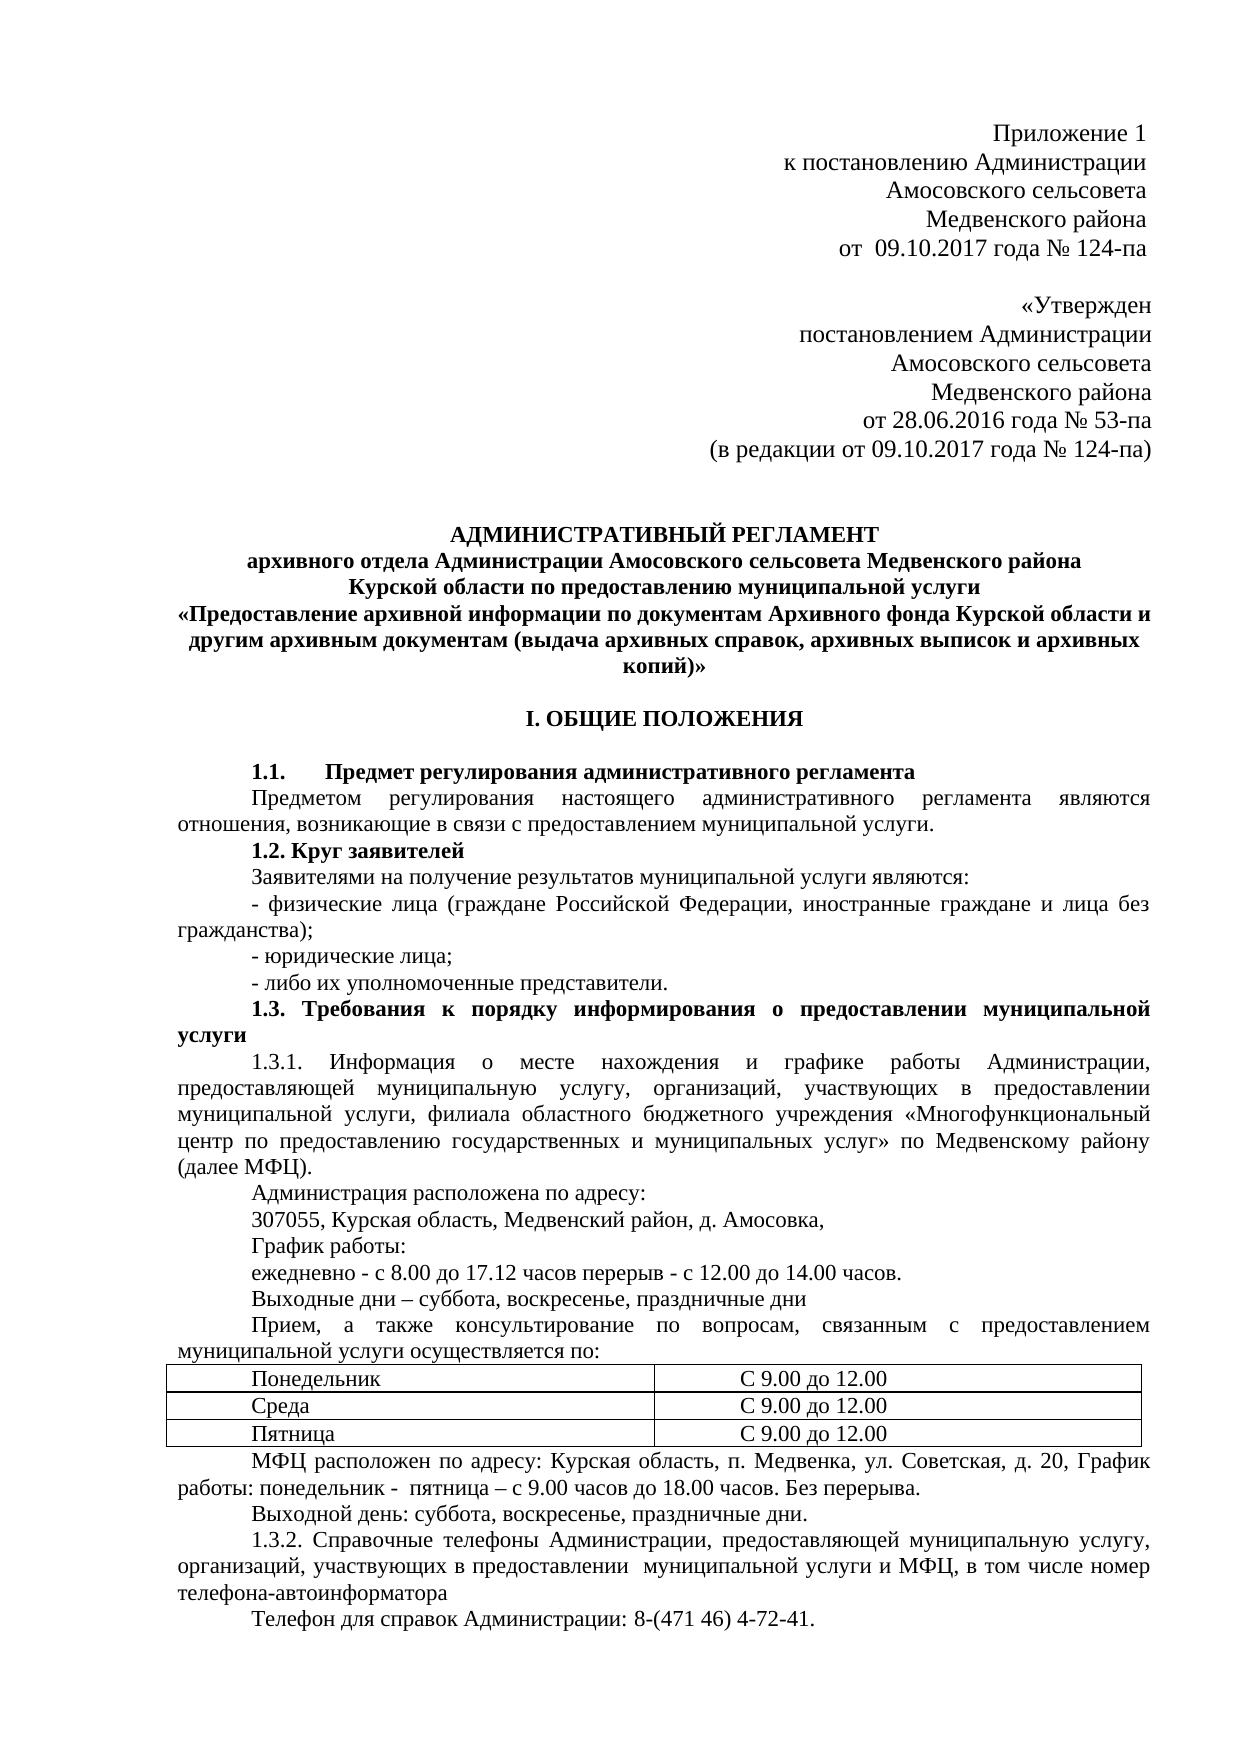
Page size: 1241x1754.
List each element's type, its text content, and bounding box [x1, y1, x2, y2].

text - юридические лица; [177, 942, 1152, 969]
text к постановлению Администрации Амосовского сельсовета [709, 147, 1147, 204]
text АДМИНИСТРАТИВНЫЙ РЕГЛАМЕНТ [177, 521, 1152, 547]
table_cell Пятница [167, 1420, 654, 1446]
text Администрация расположена по адресу: [177, 1179, 1152, 1206]
text архивного отдела Администрации Амосовского сельсовета Медвенского района [177, 547, 1152, 573]
text 307055, Курская область, Медвенский район, д. Амосовка, [177, 1206, 1152, 1232]
text Медвенского района [177, 377, 1152, 406]
text постановлением Администрации [177, 319, 1152, 348]
text Предметом регулирования настоящего административного регламента являются отношения, возникающие в связи с предоставлением муниципальной услуги. [177, 784, 1152, 837]
text 1.3.1. Информация о месте нахождения и графике работы Администрации, предоставляющей муниципальную услугу, организаций, участвующих в предоставлении муниципальной услуги, филиала областного бюджетного учреждения «Многофункциональный центр по предоставлению государственных и муниципальных услуг» по Медвенскому району (далее МФЦ). [177, 1048, 1152, 1179]
text от 28.06.2016 года № 53-па [177, 406, 1152, 434]
table_header С 9.00 до 12.00 [655, 1365, 1141, 1391]
text «Предоставление архивной информации по документам Архивного фонда Курской области и другим архивным документам (выдача архивных справок, архивных выписок и архивных копий)» [177, 600, 1152, 679]
table_cell С 9.00 до 12.00 [655, 1393, 1141, 1419]
text (в редакции от 09.10.2017 года № 124-па) [177, 434, 1152, 463]
text МФЦ расположен по адресу: Курская область, п. Медвенка, ул. Советская, д. 20, График работы: понедельник - пятница – с 9.00 часов до 18.00 часов. Без перерыва. [177, 1447, 1152, 1500]
table_cell Среда [167, 1393, 654, 1419]
text 1.3. Требования к порядку информирования о предоставлении муниципальной услуги [177, 995, 1152, 1048]
text Амосовского сельсовета [177, 348, 1152, 377]
text І. ОБЩИЕ ПОЛОЖЕНИЯ [177, 705, 1152, 731]
text Выходной день: суббота, воскресенье, праздничные дни. [177, 1500, 1152, 1526]
text Медвенского района [709, 204, 1147, 233]
text Приложение 1 [709, 118, 1147, 147]
text Заявителями на получение результатов муниципальной услуги являются: [177, 863, 1152, 889]
table_cell С 9.00 до 12.00 [655, 1420, 1141, 1446]
text 1.2. Круг заявителей [177, 837, 1152, 863]
text Курской области по предоставлению муниципальной услуги [177, 573, 1152, 600]
text «Утвержден [177, 291, 1152, 319]
text - физические лица (граждане Российской Федерации, иностранные граждане и лица без гражданства); [177, 889, 1152, 942]
text Телефон для справок Администрации: 8-(471 46) 4-72-41. [177, 1605, 1152, 1632]
text График работы: [177, 1232, 1152, 1258]
list Предмет регулирования административного регламента [177, 758, 1152, 784]
table_header Понедельник [167, 1365, 654, 1391]
text - либо их уполномоченные представители. [177, 969, 1152, 995]
text Прием, а также консультирование по вопросам, связанным с предоставлением муниципальной услуги осуществляется по: [177, 1311, 1152, 1364]
text Выходные дни – суббота, воскресенье, праздничные дни [177, 1285, 1152, 1311]
text 1.3.2. Справочные телефоны Администрации, предоставляющей муниципальную услугу, организаций, участвующих в предоставлении муниципальной услуги и МФЦ, в том числе номер телефона-автоинформатора [177, 1526, 1152, 1605]
text от 09.10.2017 года № 124-па [709, 233, 1147, 262]
text ежедневно - с 8.00 до 17.12 часов перерыв - с 12.00 до 14.00 часов. [177, 1258, 1152, 1285]
